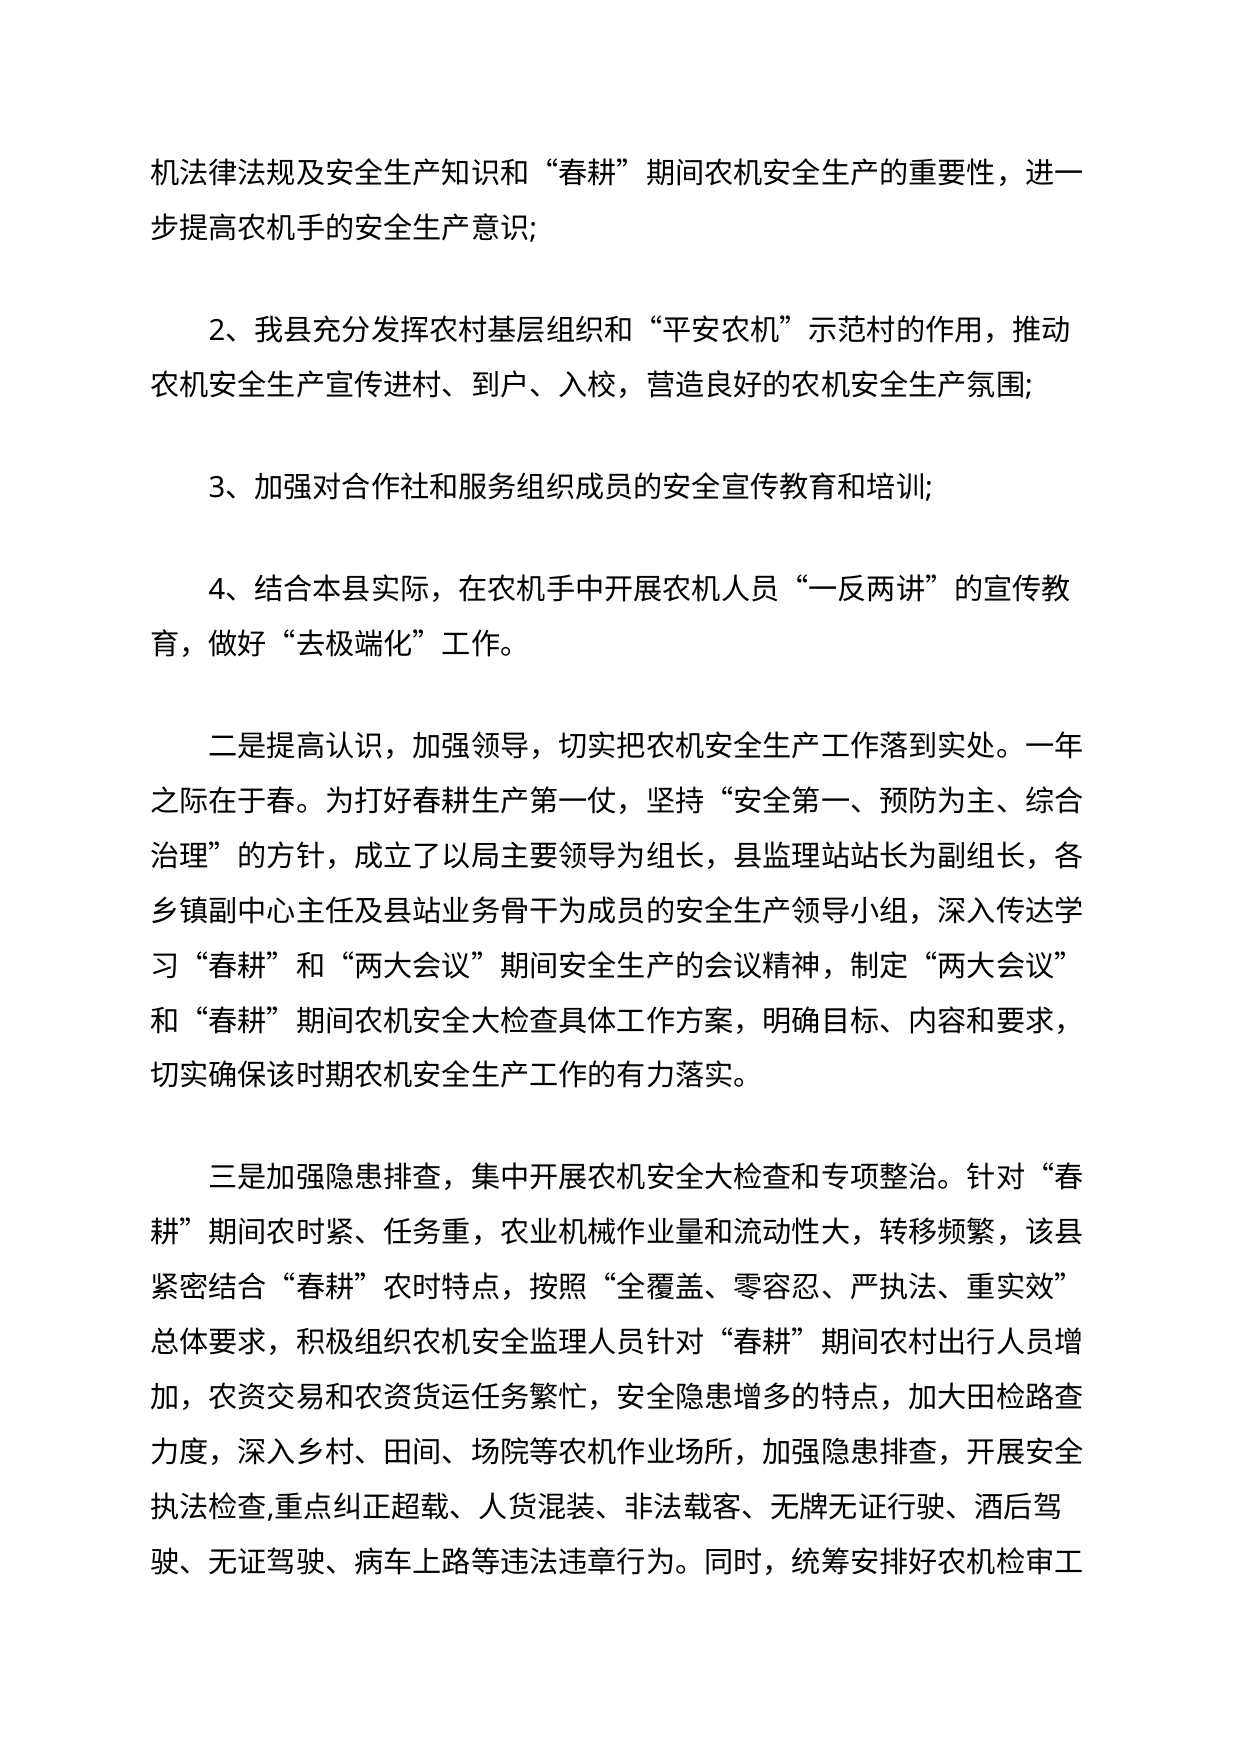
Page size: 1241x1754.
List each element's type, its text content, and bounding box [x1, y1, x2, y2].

text 2、我县充分发挥农村基层组织和“平安农机”示范村的作用，推动农机安全生产宣传进村、到户、入校，营造良好的农机安全生产氛围; [150, 307, 1090, 404]
text 4、结合本县实际，在农机手中开展农机人员“一反两讲”的宣传教育，做好“去极端化”工作。 [150, 566, 1090, 663]
text 二是提高认识，加强领导，切实把农机安全生产工作落到实处。一年之际在于春。为打好春耕生产第一仗，坚持“安全第一、预防为主、综合治理”的方针，成立了以局主要领导为组长，县监理站站长为副组长，各乡镇副中心主任及县站业务骨干为成员的安全生产领导小组，深入传达学习“春耕”和“两大会议”期间安全生产的会议精神，制定“两大会议”和“春耕”期间农机安全大检查具体工作方案，明确目标、内容和要求，切实确保该时期农机安全生产工作的有力落实。 [150, 723, 1090, 1094]
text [150, 150, 1090, 247]
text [150, 1154, 1090, 1580]
text 3、加强对合作社和服务组织成员的安全宣传教育和培训; [150, 464, 1090, 506]
